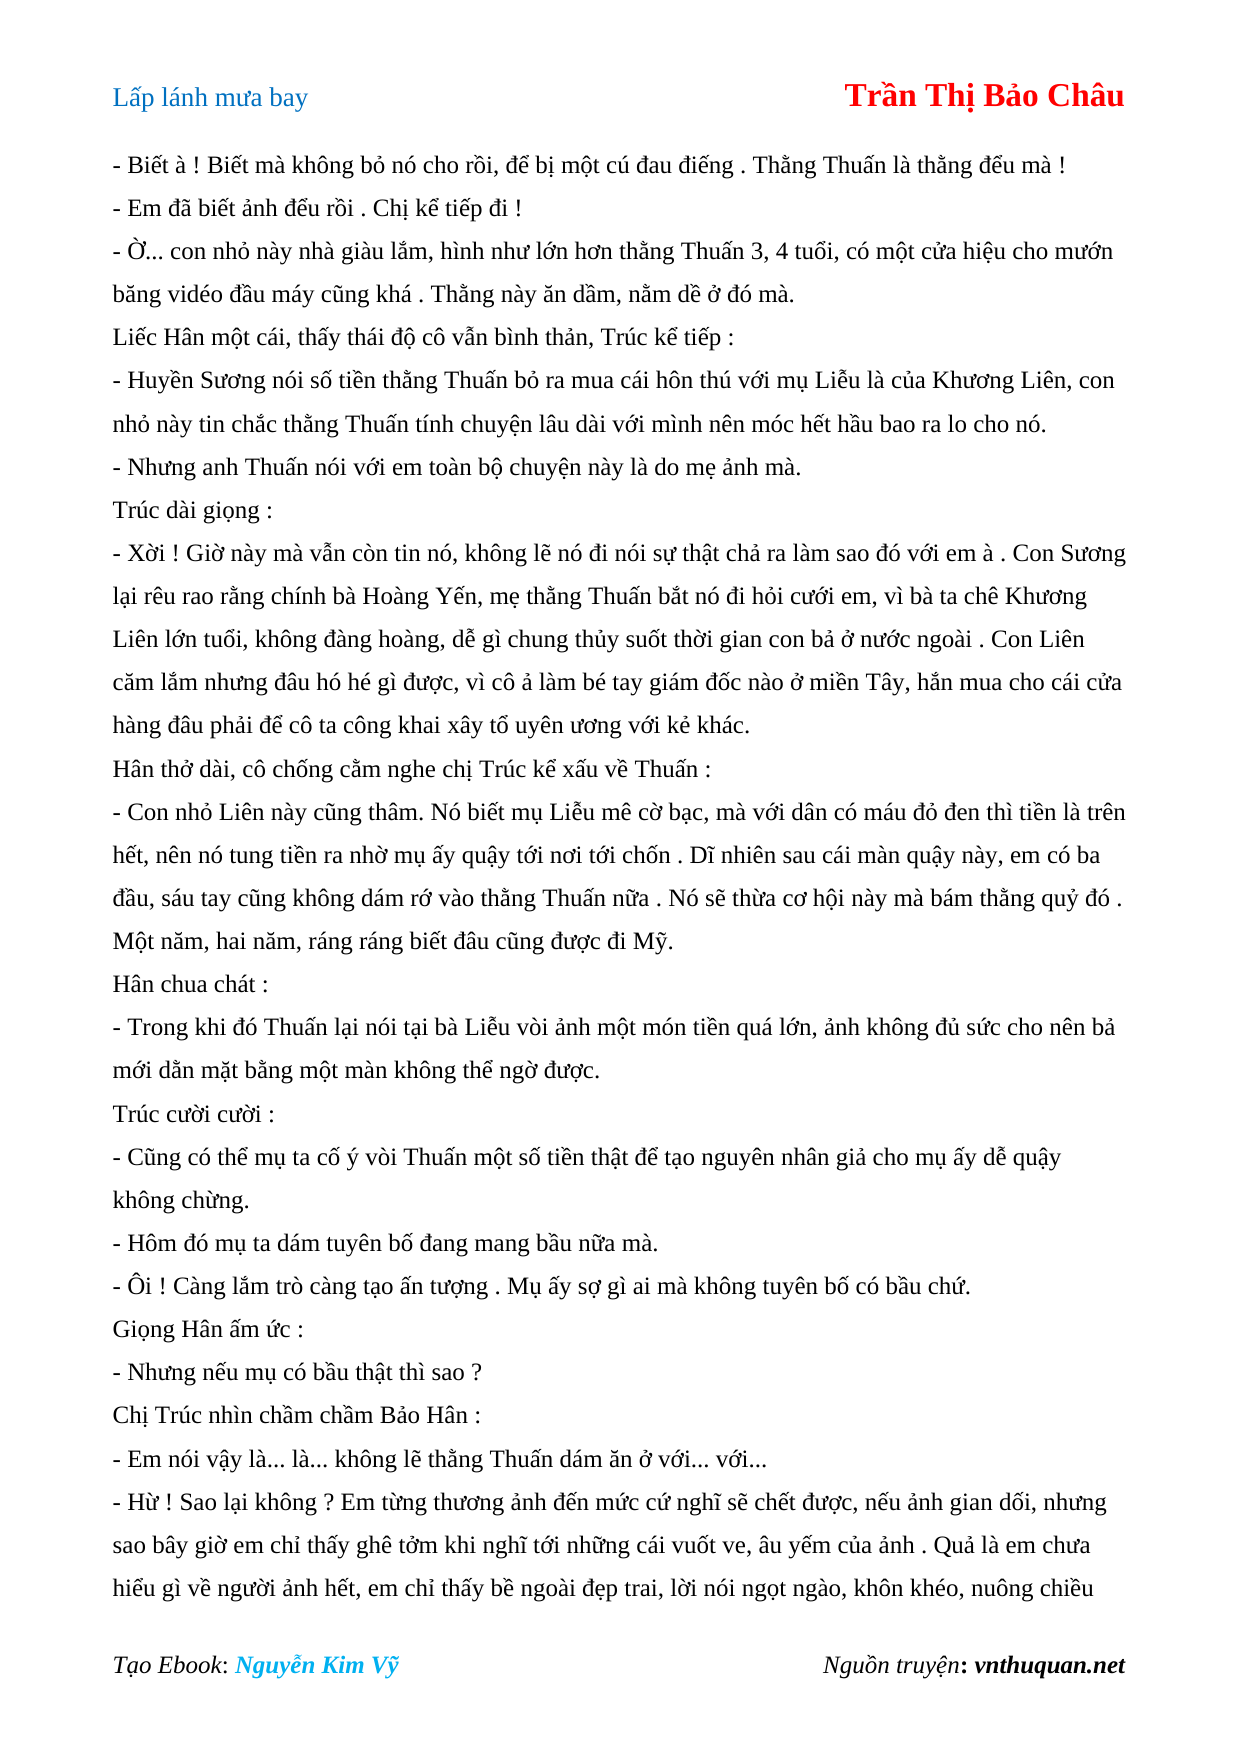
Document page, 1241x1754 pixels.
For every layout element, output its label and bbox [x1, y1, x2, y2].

text [112, 150, 1128, 1602]
